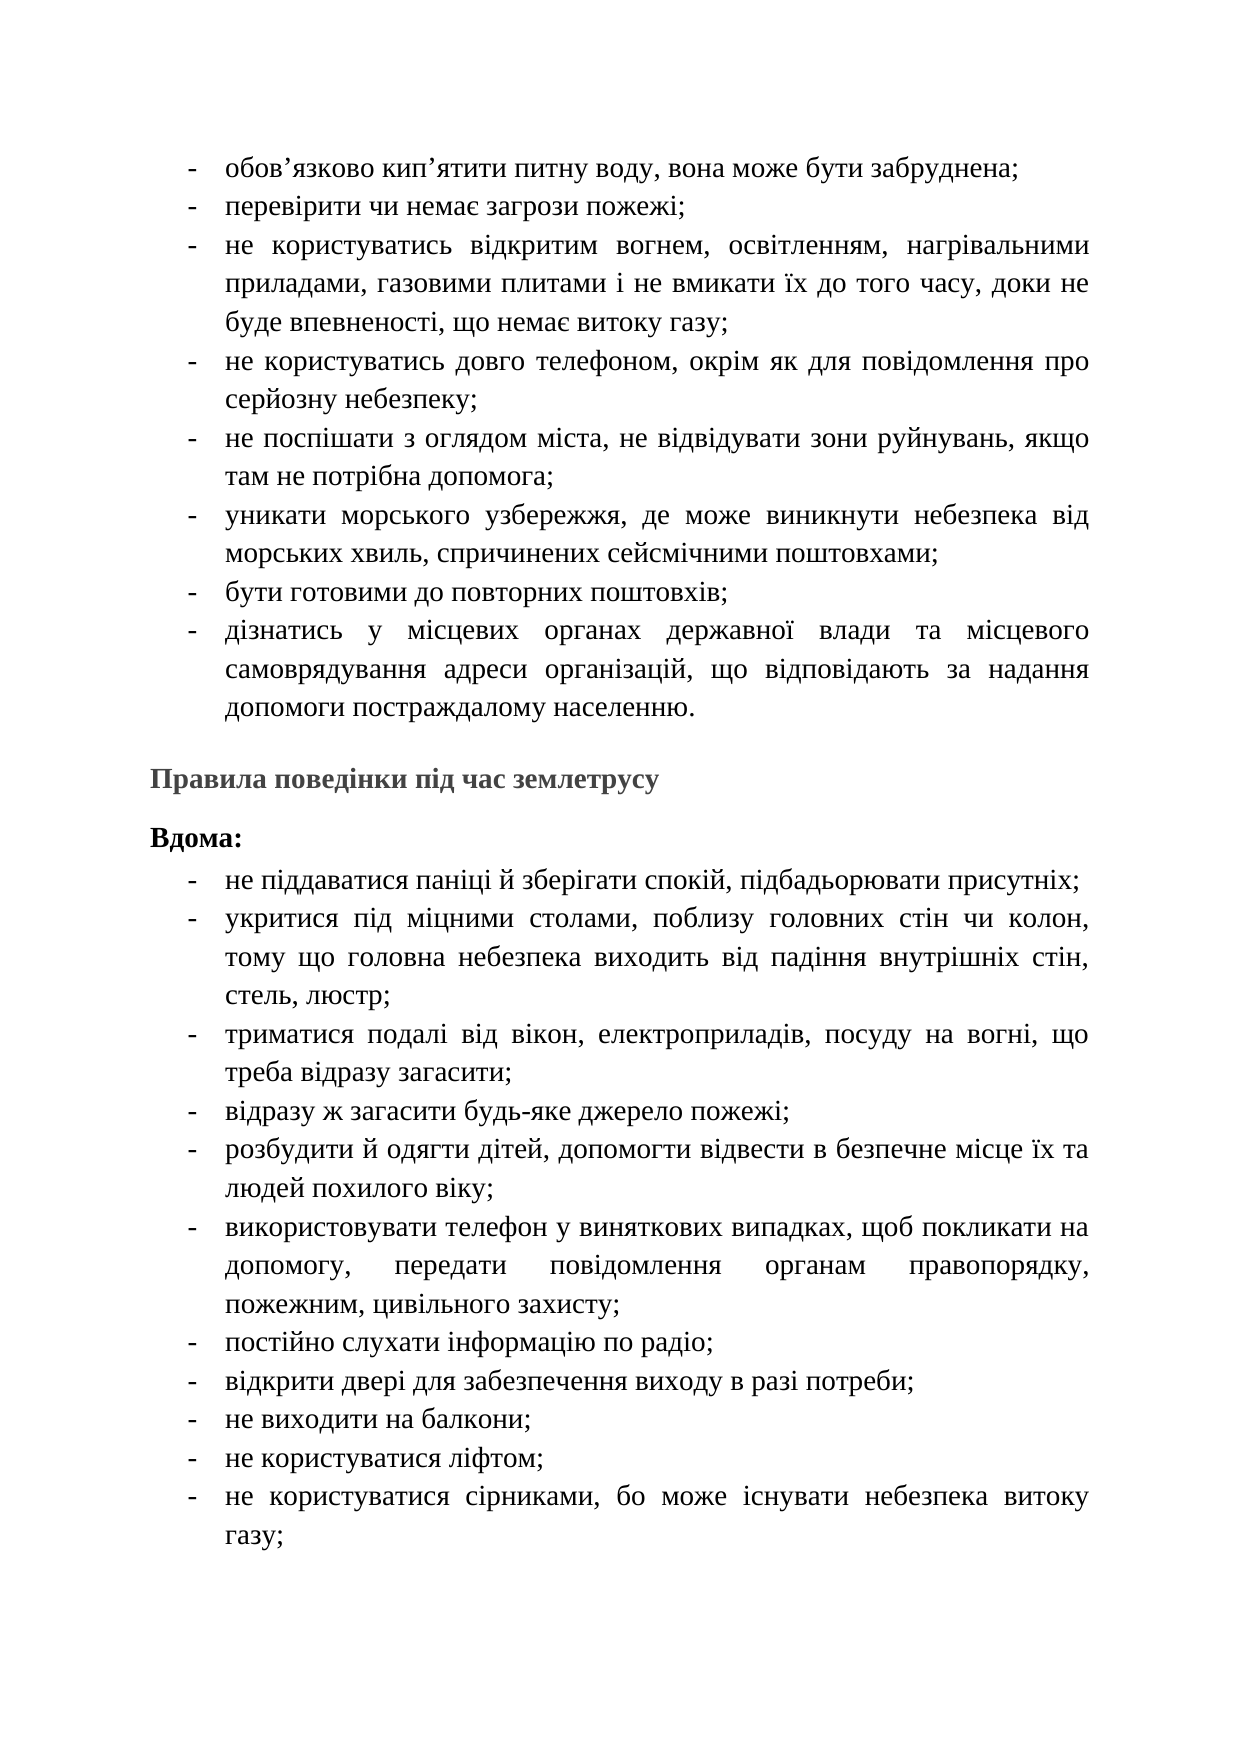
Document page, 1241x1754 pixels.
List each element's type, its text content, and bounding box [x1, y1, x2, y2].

list дізнатись у місцевих органах державної влади та місцевого самоврядування адреси організацій, що відповідають за надання допомоги постраждалому населенню. [187, 612, 1090, 723]
list не користуватись відкритим вогнем, освітленням, нагрівальними приладами, газовими плитами і не вмикати їх до того часу, доки не буде впевненості, що немає витоку газу; [187, 227, 1090, 338]
list відразу ж загасити будь-яке джерело пожежі; [187, 1093, 1090, 1127]
list не користуватися ліфтом; [187, 1440, 1090, 1473]
list уникати морського узбережжя, де може виникнути небезпека від морських хвиль, спричинених сейсмічними поштовхами; [187, 497, 1090, 569]
list не піддаватися паніці й зберігати спокій, підбадьорювати присутніх; [187, 862, 1090, 895]
list укритися під міцними столами, поблизу головних стін чи колон, тому що головна небезпека виходить від падіння внутрішніх стін, стель, люстр; [187, 900, 1090, 1011]
list обов’язково кип’ятити питну воду, вона може бути забруднена; [187, 150, 1090, 183]
list не поспішати з оглядом міста, не відвідувати зони руйнувань, якщо там не потрібна допомога; [187, 420, 1090, 492]
list перевірити чи немає загрози пожежі; [187, 188, 1090, 222]
list не користуватися сірниками, бо може існувати небезпека витоку газу; [187, 1478, 1090, 1551]
list постійно слухати інформацію по радіо; [187, 1324, 1090, 1358]
list не виходити на балкони; [187, 1401, 1090, 1435]
subtitle Правила поведінки під час землетрусу [150, 761, 1090, 795]
list використовувати телефон у виняткових випадках, щоб покликати на допомогу, передати повідомлення органам правопорядку, пожежним, цивільного захисту; [187, 1209, 1090, 1319]
list відкрити двері для забезпечення виходу в разі потреби; [187, 1363, 1090, 1396]
list триматися подалі від вікон, електроприладів, посуду на вогні, що треба відразу загасити; [187, 1016, 1090, 1088]
subtitle Вдома: [150, 820, 1090, 853]
list бути готовими до повторних поштовхів; [187, 574, 1090, 607]
list не користуватись довго телефоном, окрім як для повідомлення про серйозну небезпеку; [187, 343, 1090, 415]
list розбудити й одягти дітей, допомогти відвести в безпечне місце їх та людей похилого віку; [187, 1132, 1090, 1204]
